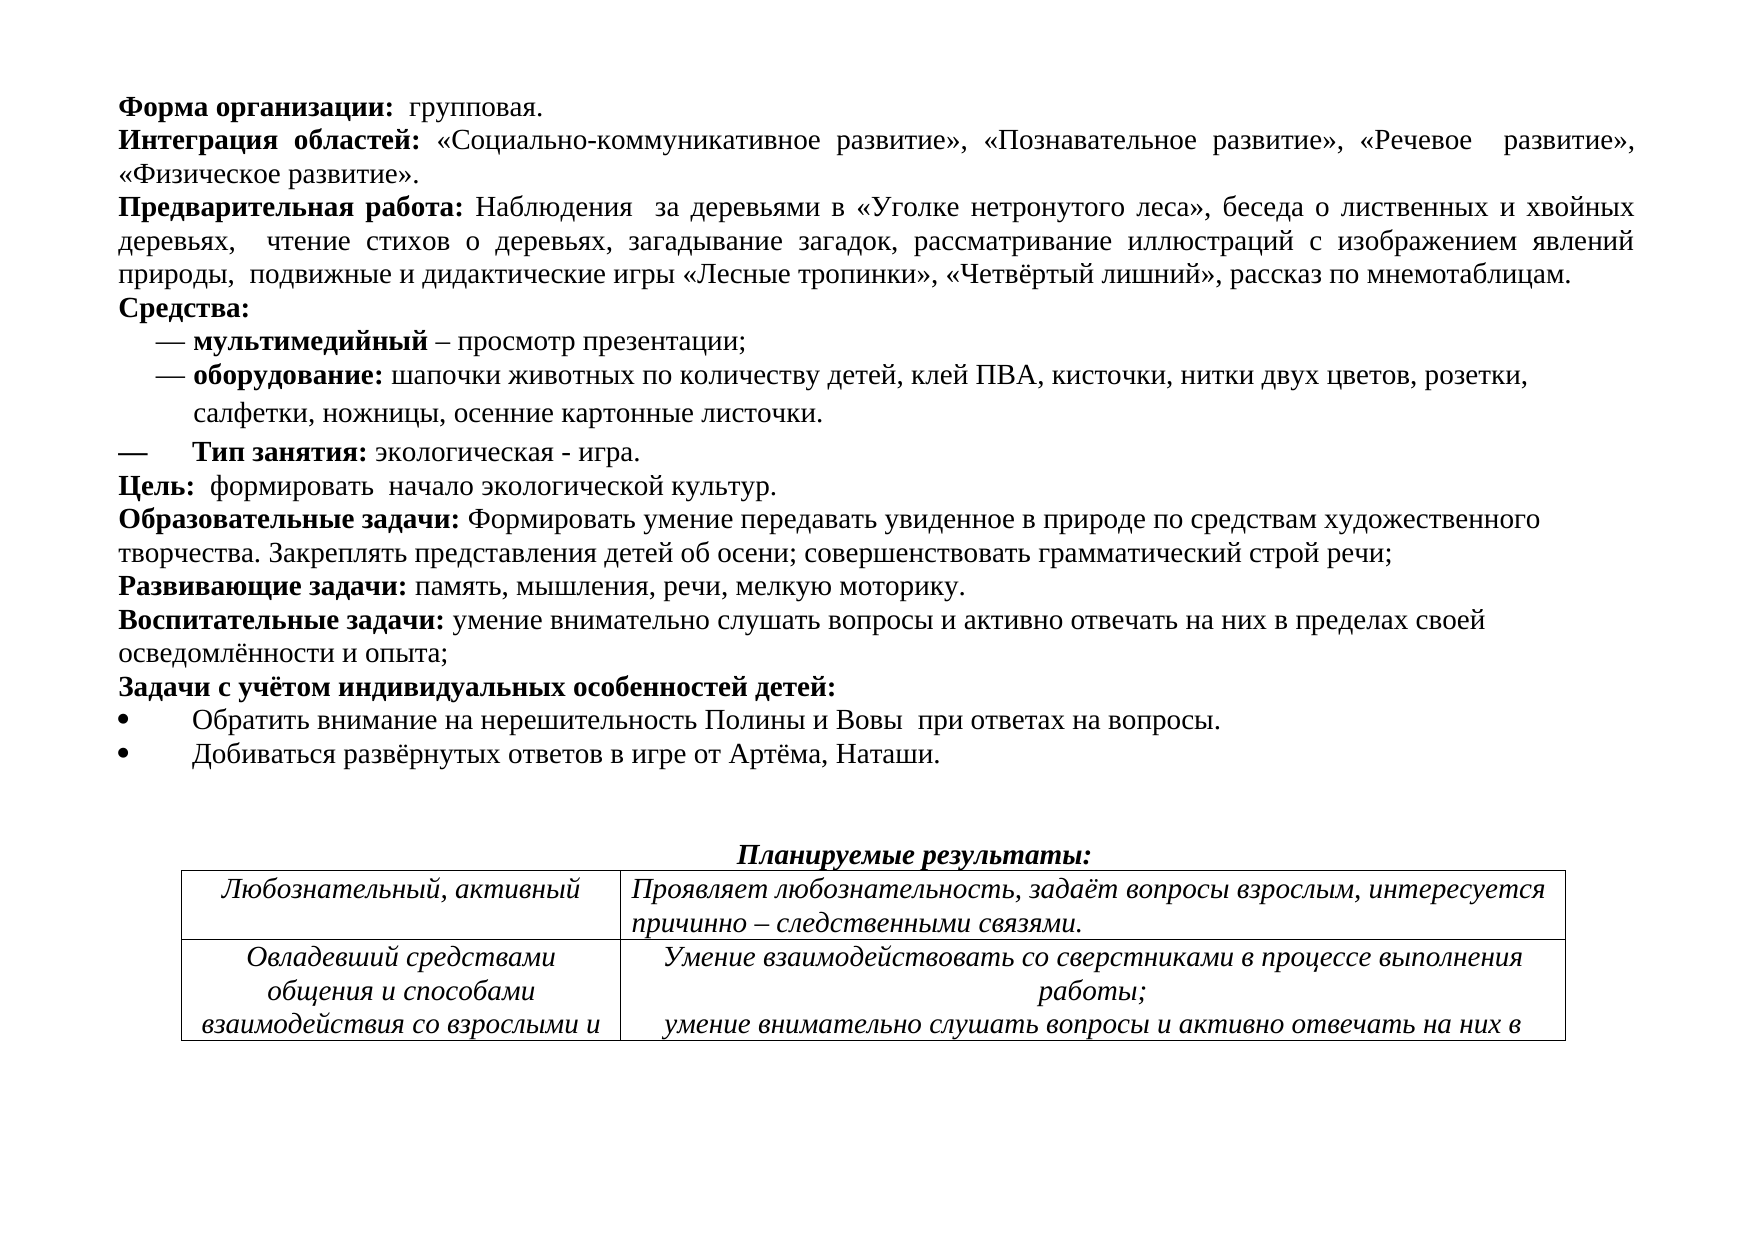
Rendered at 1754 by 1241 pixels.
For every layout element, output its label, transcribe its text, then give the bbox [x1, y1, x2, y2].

list Тип занятия: экологическая - игра. [118, 434, 1636, 468]
text Развивающие задачи: память, мышления, речи, мелкую моторику. [118, 568, 1636, 602]
text Планируемые результаты: [193, 837, 1636, 870]
table_header Любознательный, активный [182, 871, 620, 938]
text Предварительная работа: Наблюдения за деревьями в «Уголке нетронутого леса», беседа о лиственных и хвойных деревьях, чтение стихов о деревьях, загадывание загадок, рассматривание иллюстраций с изображением явлений природы, подвижные и дидактические игры «Лесные тропинки», «Четвёртый лишний», рассказ по мнемотаблицам. [118, 189, 1636, 290]
list оборудование: шапочки животных по количеству детей, клей ПВА, кисточки, нитки двух цветов, розетки, салфетки, ножницы, осенние картонные листочки. [156, 357, 1636, 429]
list Добиваться развёрнутых ответов в игре от Артёма, Наташи. [118, 736, 1636, 770]
text Задачи с учётом индивидуальных особенностей детей: [118, 669, 1636, 702]
text Воспитательные задачи: умение внимательно слушать вопросы и активно отвечать на них в пределах своей осведомлённости и опыта; [118, 602, 1636, 669]
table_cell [621, 940, 1565, 1040]
text Форма организации: групповая. [118, 89, 1636, 122]
list Обратить внимание на нерешительность Полины и Вовы при ответах на вопросы. [118, 702, 1636, 736]
text Средства: [118, 290, 1636, 323]
text Цель: формировать начало экологической культур. [118, 468, 1636, 501]
text Интеграция областей: «Социально-коммуникативное развитие», «Познавательное развитие», «Речевое развитие», «Физическое развитие». [118, 122, 1636, 189]
text Образовательные задачи: Формировать умение передавать увиденное в природе по средствам художественного творчества. Закреплять представления детей об осени; совершенствовать грамматический строй речи; [118, 501, 1636, 568]
list мультимедийный – просмотр презентации; [156, 323, 1636, 357]
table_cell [182, 940, 620, 1040]
table_header Проявляет любознательность, задаёт вопросы взрослым, интересуется причинно – следственными связями. [621, 871, 1565, 938]
